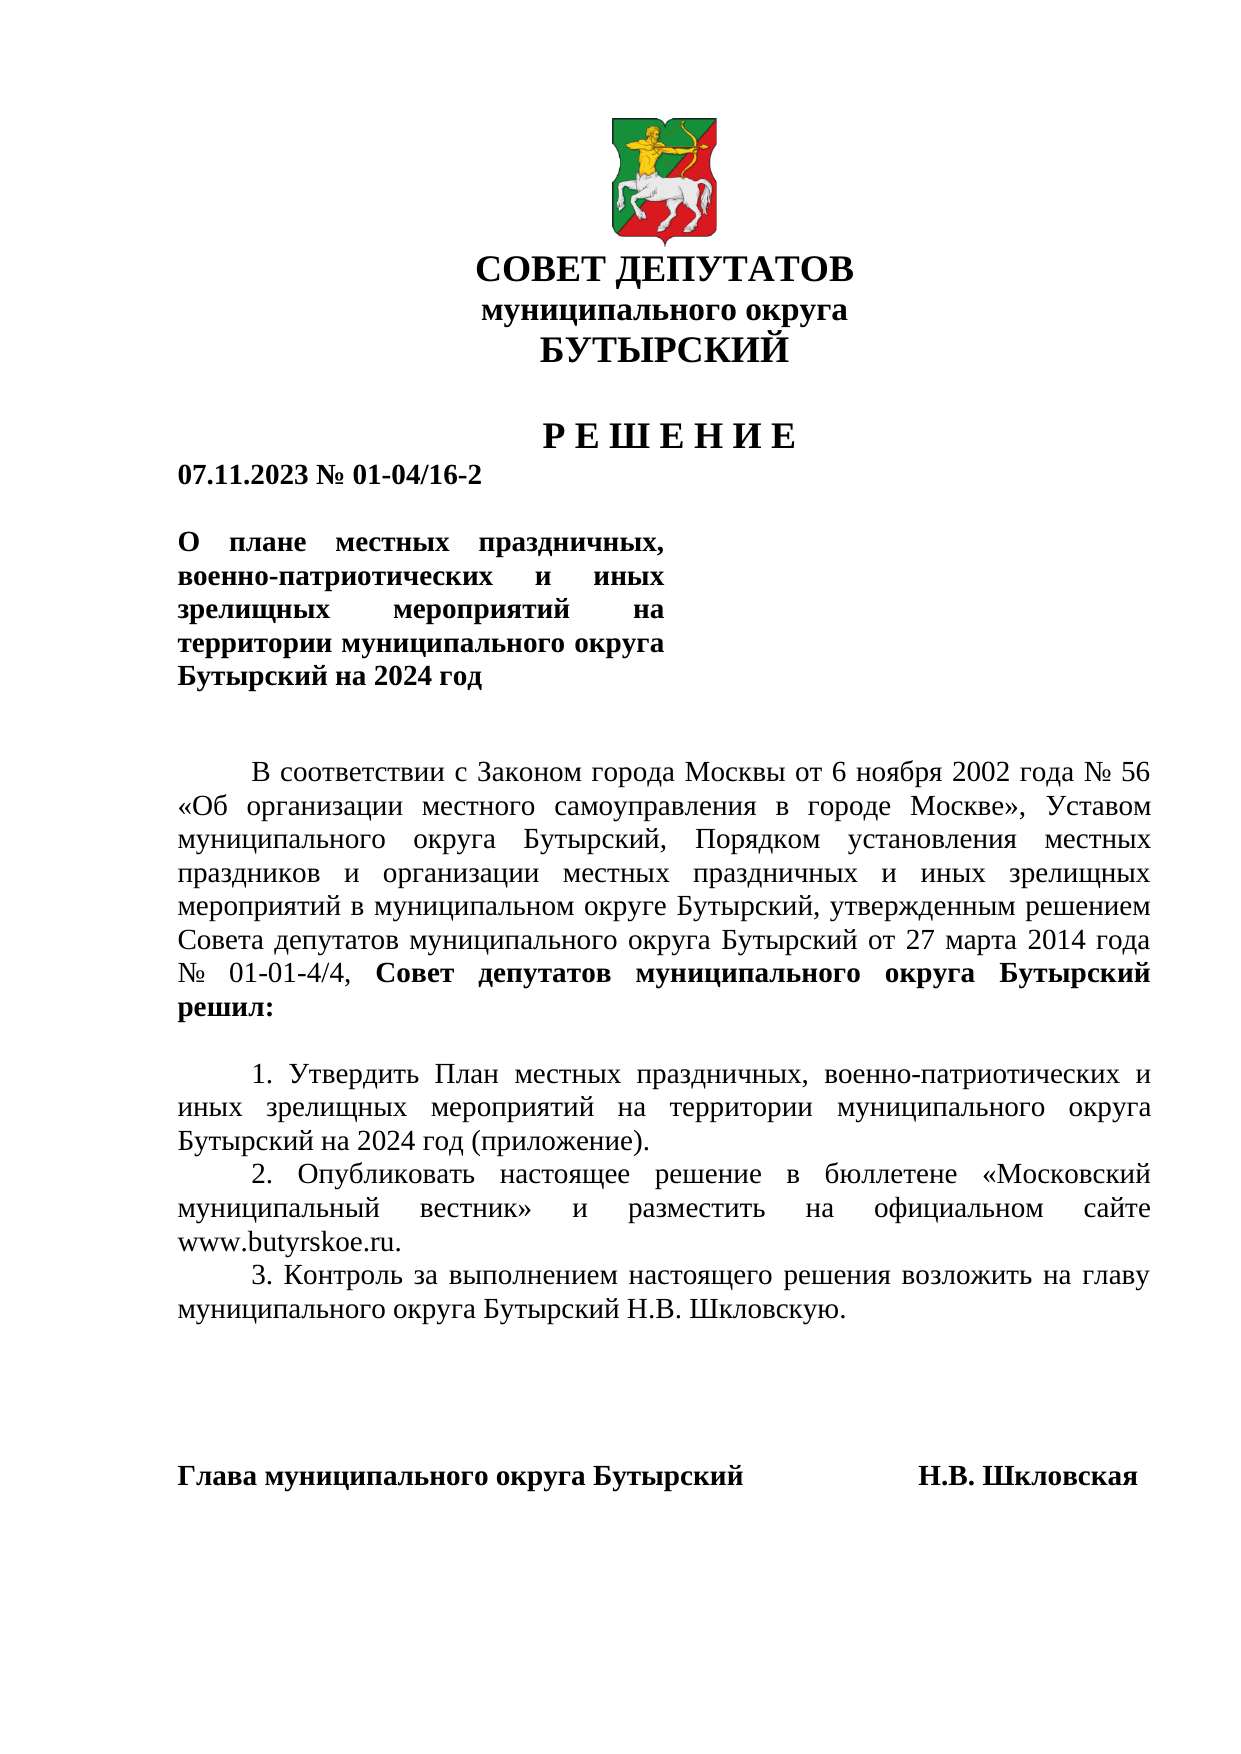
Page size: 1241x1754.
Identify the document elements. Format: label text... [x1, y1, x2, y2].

text СОВЕТ ДЕПУТАТОВ [177, 246, 1152, 289]
text муниципального округа [177, 289, 1152, 328]
text О плане местных праздничных, военно-патриотических и иных зрелищных мероприятий на территории муниципального округа Бутырский на 2024 год [177, 524, 664, 692]
text 2. Опубликовать настоящее решение в бюллетене «Московский муниципальный вестник» и разместить на официальном сайте www.butyrskoe.ru. [177, 1157, 1152, 1257]
text 3. Контроль за выполнением настоящего решения возложить на главу муниципального округа Бутырский Н.В. Шкловскую. [177, 1257, 1152, 1324]
text Р Е Ш Е Н И Е [177, 414, 1152, 457]
picture [612, 118, 717, 247]
text БУТЫРСКИЙ [177, 328, 1152, 371]
text 1. Утвердить План местных праздничных, военно-патриотических и иных зрелищных мероприятий на территории муниципального округа Бутырский на 2024 год (приложение). [177, 1056, 1152, 1157]
text В соответствии с Законом города Москвы от 6 ноября 2002 года № 56 «Об организации местного самоуправления в городе Москве», Уставом муниципального округа Бутырский, Порядком установления местных праздников и организации местных праздничных и иных зрелищных мероприятий в муниципальном округе Бутырский, утвержденным решением Совета депутатов муниципального округа Бутырский от 27 марта 2014 года № 01-01-4/4, Совет депутатов муниципального округа Бутырский решил: [177, 754, 1152, 1022]
text Глава муниципального округа Бутырский Н.В. Шкловская [177, 1458, 1152, 1492]
text 07.11.2023 № 01-04/16-2 [177, 457, 1122, 491]
